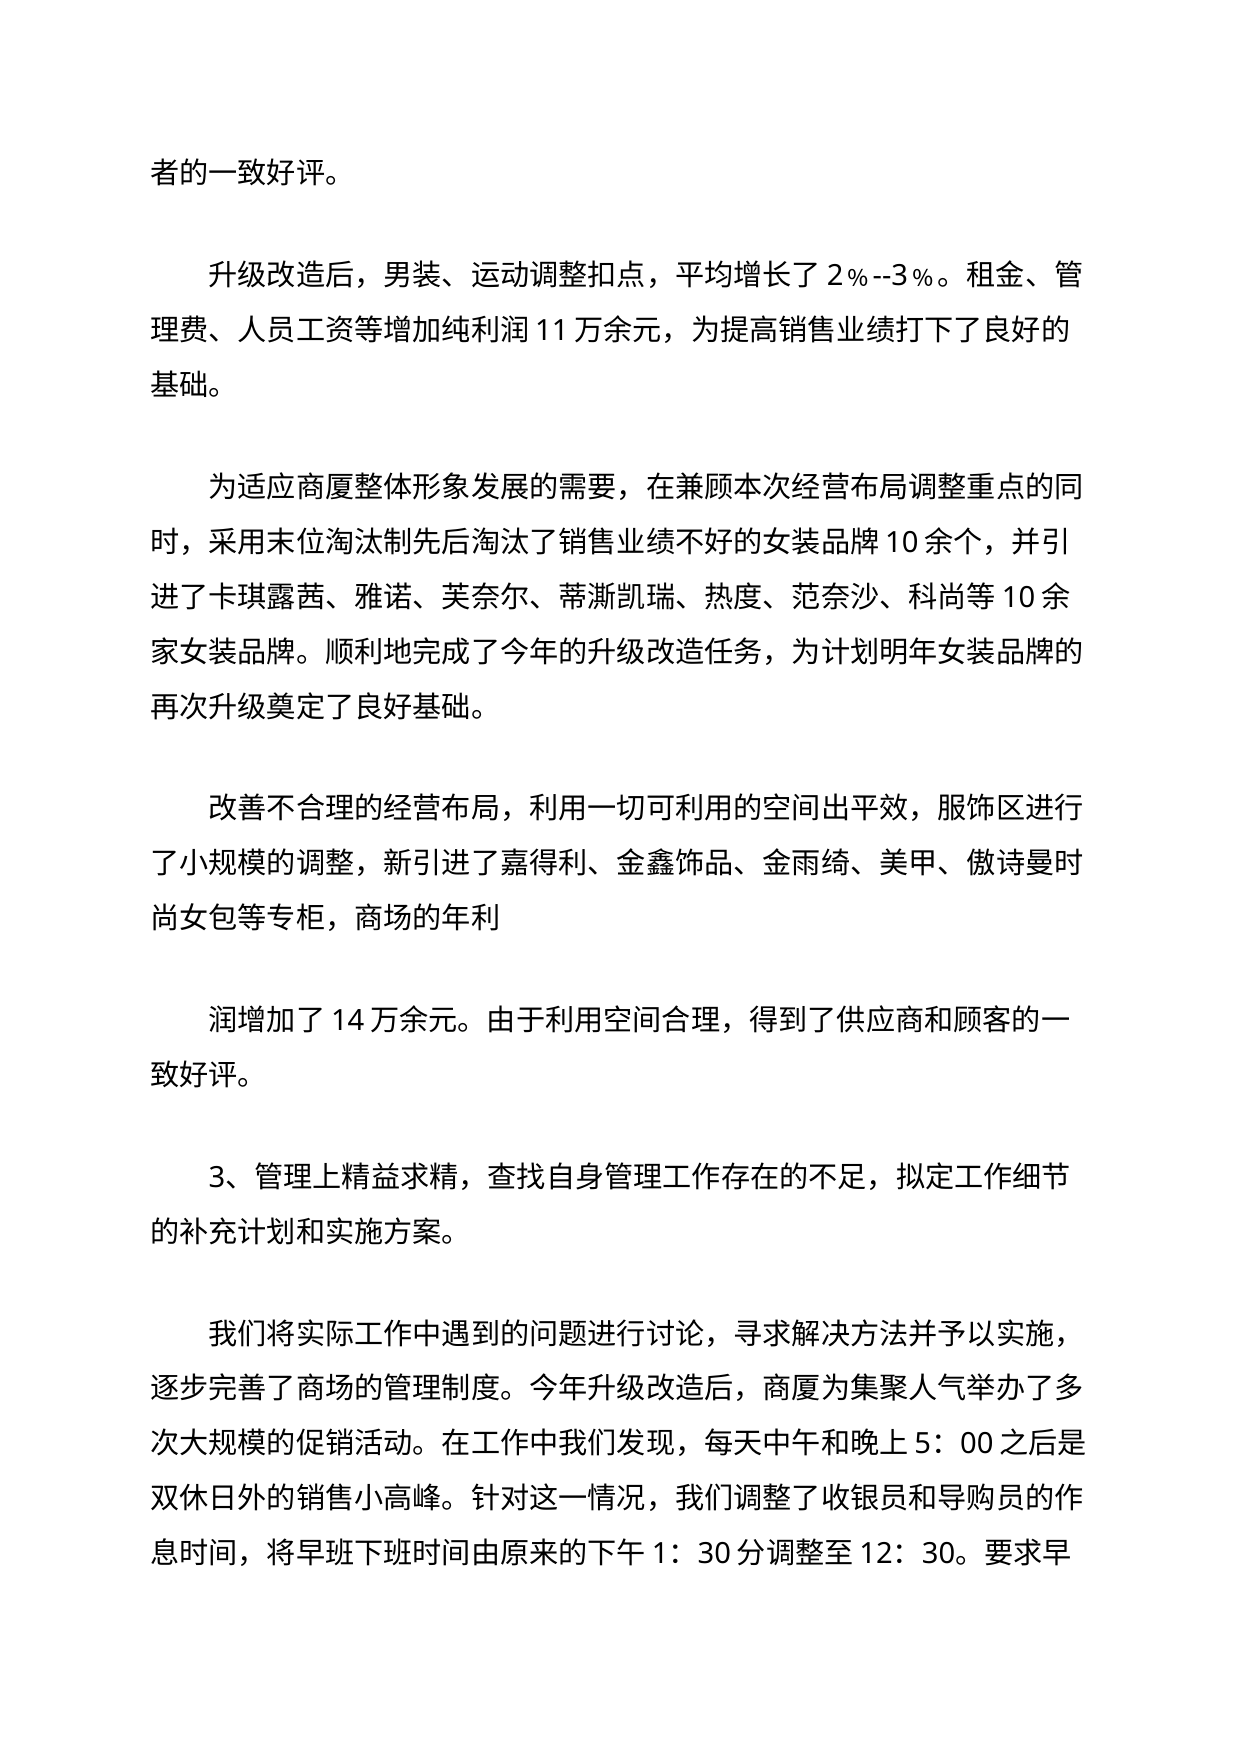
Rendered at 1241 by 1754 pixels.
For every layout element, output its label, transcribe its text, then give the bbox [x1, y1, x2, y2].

text 升级改造后，男装、运动调整扣点，平均增长了2﹪--3﹪。租金、管理费、人员工资等增加纯利润11万余元，为提高销售业绩打下了良好的基础。 [150, 252, 1090, 404]
text 润增加了14万余元。由于利用空间合理，得到了供应商和顾客的一致好评。 [150, 997, 1090, 1094]
text 3、管理上精益求精，查找自身管理工作存在的不足，拟定工作细节的补充计划和实施方案。 [150, 1153, 1090, 1251]
text 为适应商厦整体形象发展的需要，在兼顾本次经营布局调整重点的同时，采用末位淘汰制先后淘汰了销售业绩不好的女装品牌10余个，并引进了卡琪露茜、雅诺、芙奈尔、蒂澌凯瑞、热度、范奈沙、科尚等10余家女装品牌。顺利地完成了今年的升级改造任务，为计划明年女装品牌的再次升级奠定了良好基础。 [150, 463, 1090, 726]
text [150, 1310, 1090, 1572]
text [150, 150, 1090, 192]
text 改善不合理的经营布局，利用一切可利用的空间出平效，服饰区进行了小规模的调整，新引进了嘉得利、金鑫饰品、金雨绮、美甲、傲诗曼时尚女包等专柜，商场的年利 [150, 785, 1090, 937]
